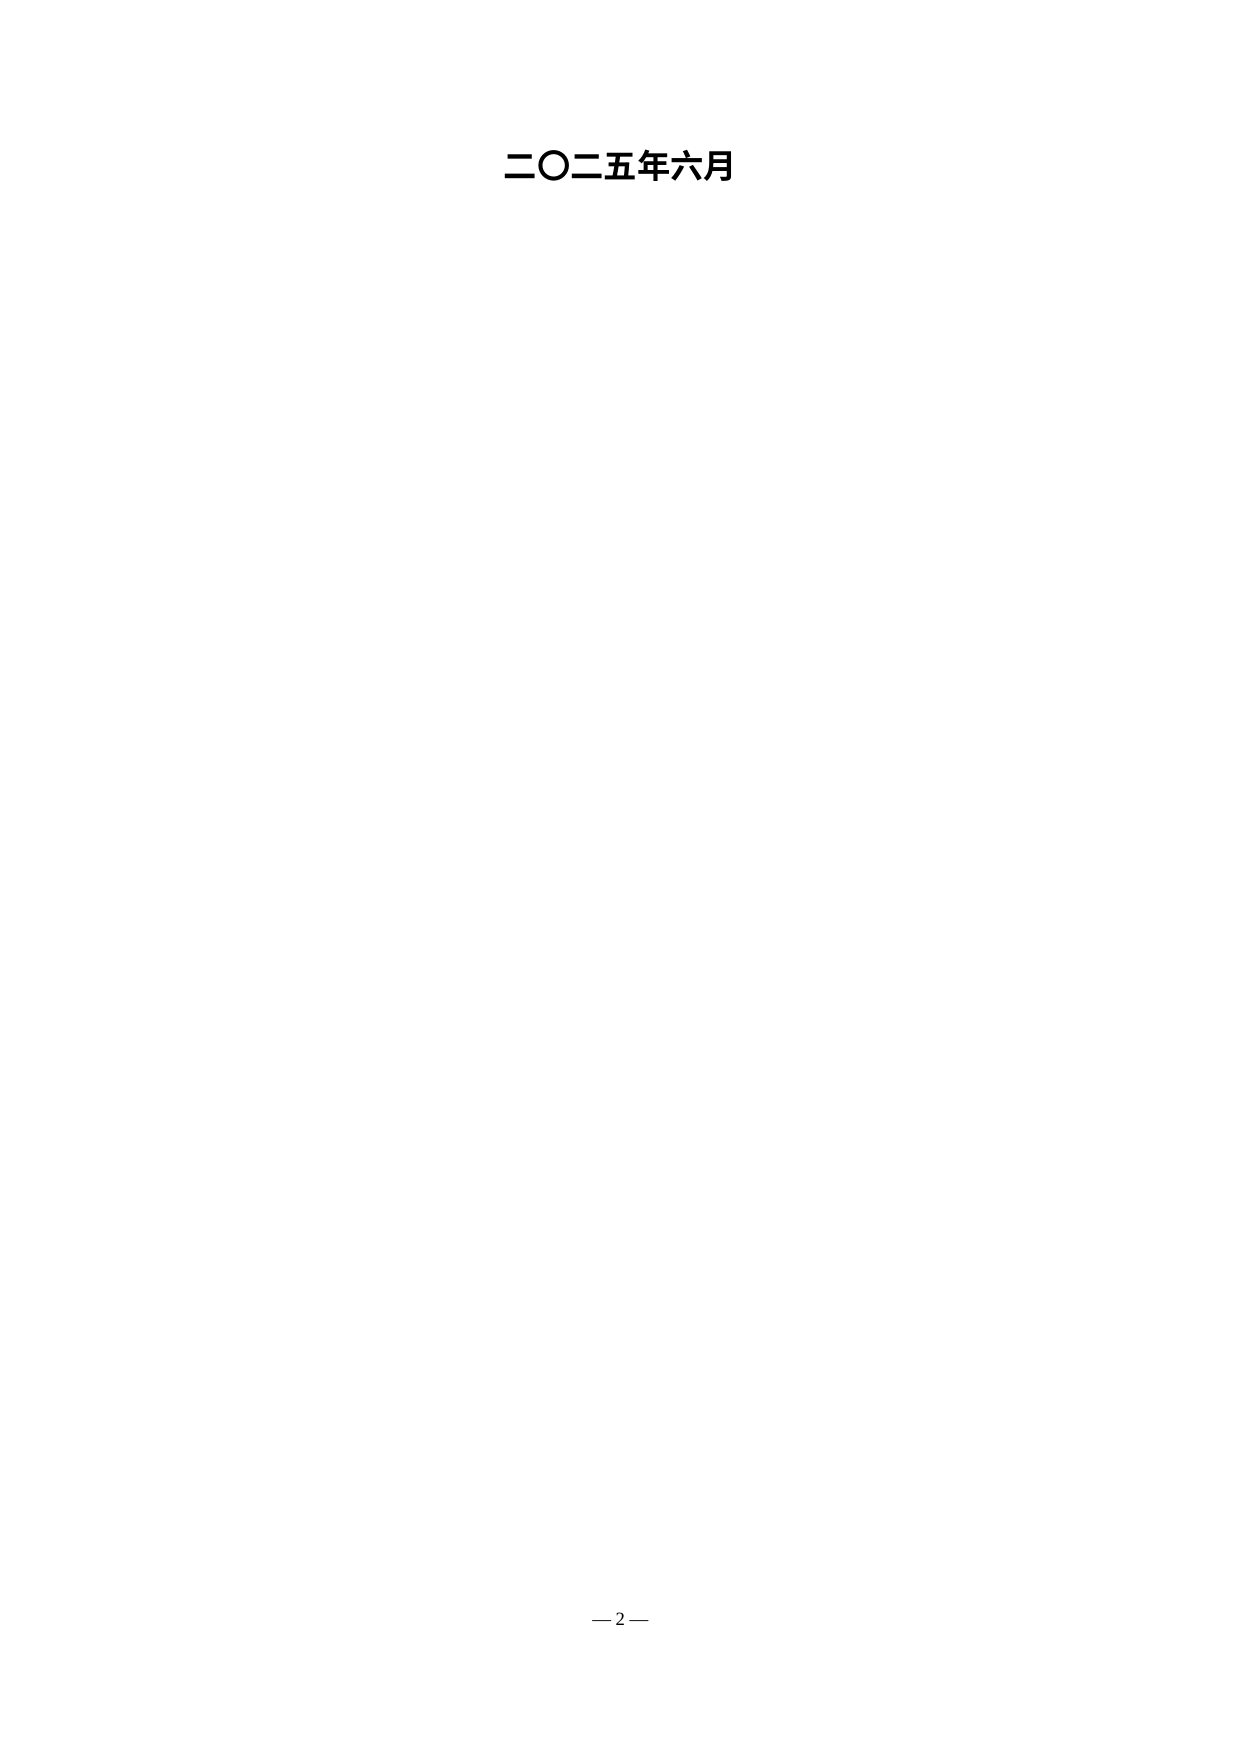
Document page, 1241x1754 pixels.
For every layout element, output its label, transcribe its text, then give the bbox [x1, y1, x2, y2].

text 二〇二五年六月 [148, 132, 1092, 197]
